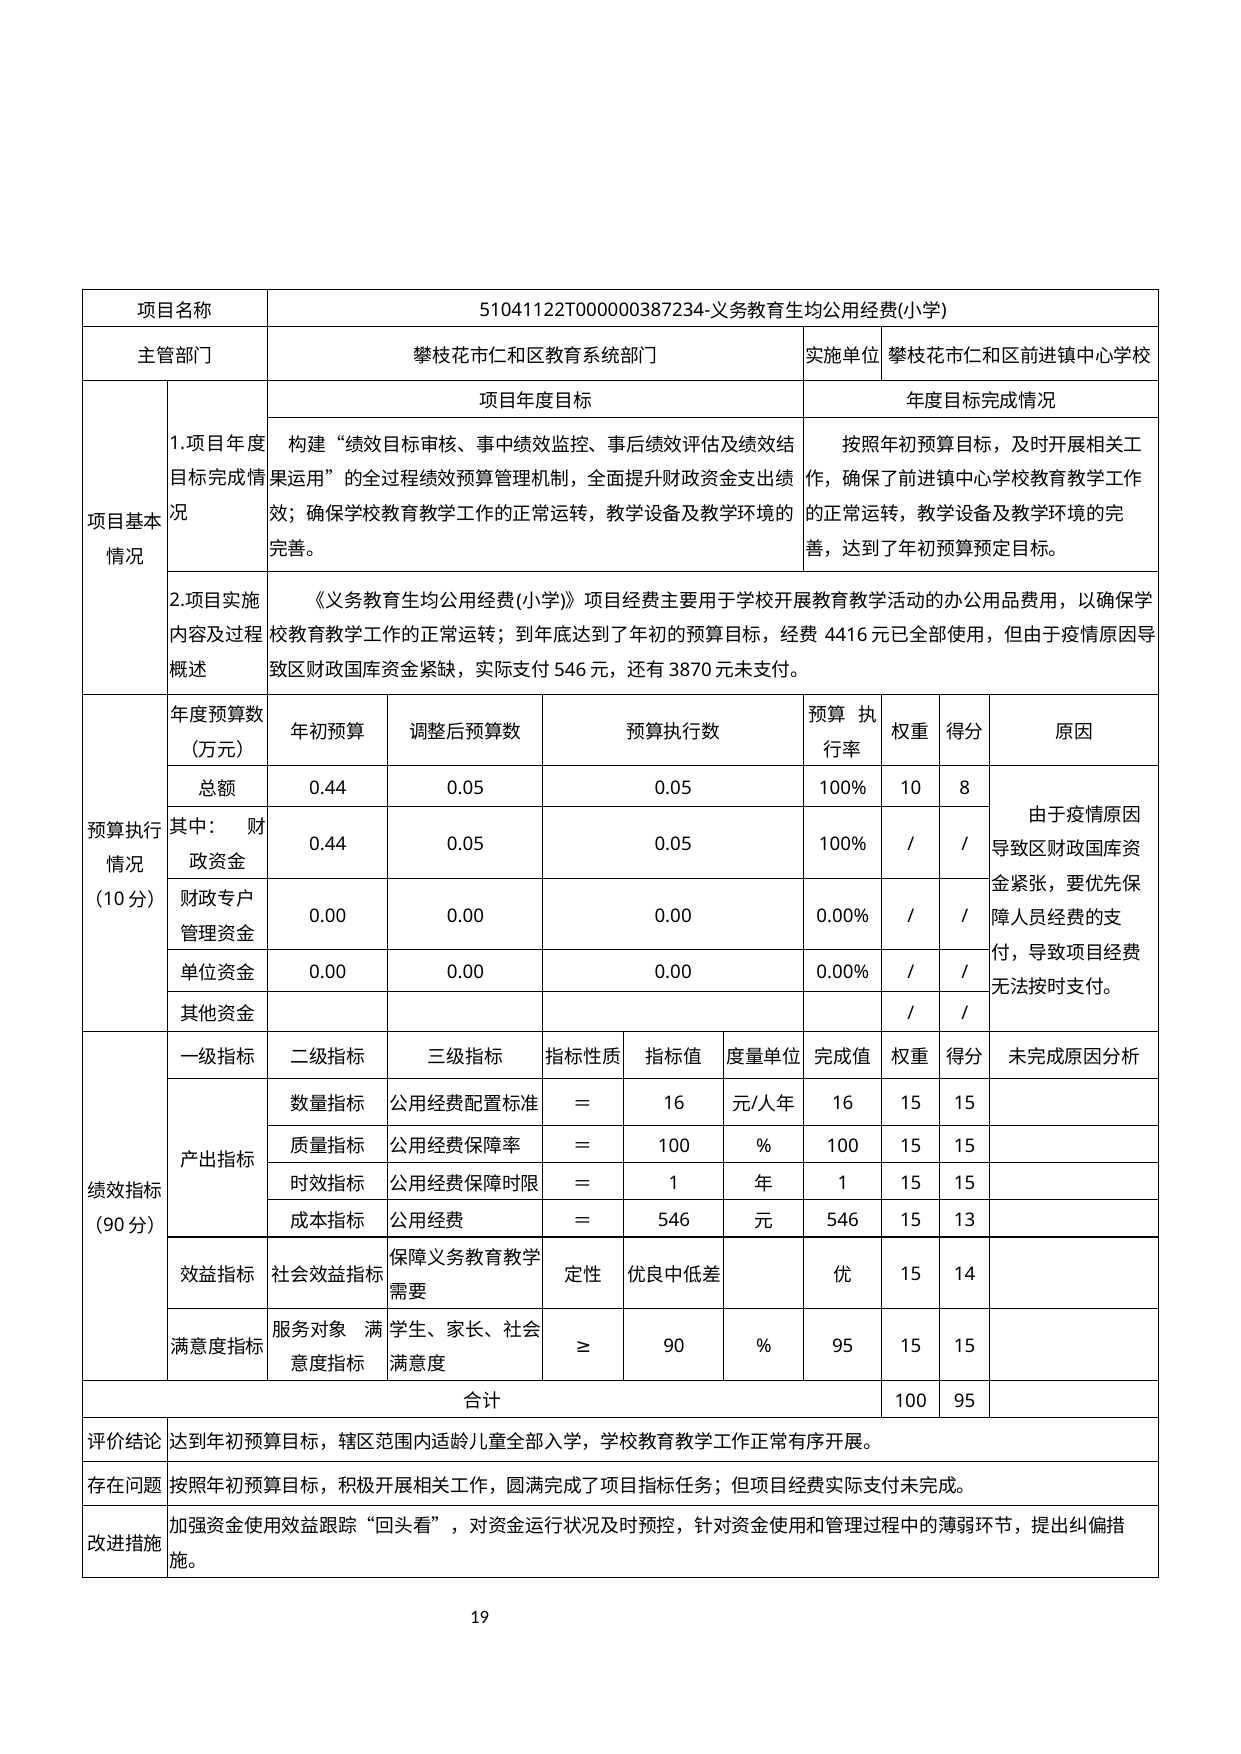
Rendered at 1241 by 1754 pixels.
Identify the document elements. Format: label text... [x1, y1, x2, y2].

table_cell 由于疫情原因导致区财政国库资金紧张，要优先保障人员经费的支付，导致项目经费无法按时支付。 [990, 766, 1158, 1031]
table_cell 学生、家长、社会满意度 [388, 1309, 542, 1380]
table_cell 实施单位 [804, 327, 881, 379]
table_cell [990, 1200, 1158, 1236]
table_cell 预算执行情况 （10分） [83, 695, 167, 1031]
table_cell [804, 992, 881, 1031]
table_cell 100 [624, 1126, 723, 1162]
table_cell 成本指标 [268, 1200, 387, 1236]
table_cell 数量指标 [268, 1079, 387, 1125]
table_cell 满意度指标 [168, 1309, 267, 1380]
table_cell 时效指标 [268, 1163, 387, 1199]
table_cell 90 [624, 1309, 723, 1380]
table_cell 15 [882, 1238, 939, 1308]
table_cell 16 [804, 1079, 881, 1125]
table_cell ≥ [543, 1309, 623, 1380]
table_cell 年度目标完成情况 [804, 381, 1158, 417]
table_cell / [882, 950, 939, 991]
table_cell 15 [940, 1126, 989, 1162]
table_cell 其他资金 [168, 992, 267, 1031]
table_cell 15 [882, 1126, 939, 1162]
table_cell 年 [724, 1163, 803, 1199]
table_cell 三级指标 [388, 1032, 542, 1078]
table_cell 公用经费保障率 [388, 1126, 542, 1162]
table_cell 按照年初预算目标，及时开展相关工作，确保了前进镇中心学校教育教学工作的正常运转，教学设备及教学环境的完善，达到了年初预算预定目标。 [804, 418, 1158, 571]
table_cell 元 [724, 1200, 803, 1236]
table_cell / [940, 950, 989, 991]
table_cell 15 [940, 1163, 989, 1199]
table_cell 社会效益指标 [268, 1238, 387, 1308]
table_cell 按照年初预算目标，积极开展相关工作，圆满完成了项目指标任务；但项目经费实际支付未完成。 [168, 1462, 1158, 1505]
table_cell 合计 [83, 1381, 881, 1417]
table_cell 未完成原因分析 [990, 1032, 1158, 1078]
table_cell 15 [940, 1079, 989, 1125]
table_cell 0.00 [388, 950, 542, 991]
table_cell 指标值 [624, 1032, 723, 1078]
table_header 51041122T000000387234-义务教育生均公用经费(小学) [268, 290, 1158, 326]
table_cell 0.00 [268, 950, 387, 991]
table_cell 定性 [543, 1238, 623, 1308]
table_cell 100% [804, 807, 881, 877]
table_cell 15 [882, 1163, 939, 1199]
table_cell 保障义务教育教学需要 [388, 1238, 542, 1308]
table_cell 二级指标 [268, 1032, 387, 1078]
table_cell 100% [804, 766, 881, 806]
table_cell 15 [882, 1200, 939, 1236]
table_cell 攀枝花市仁和区前进镇中心学校 [882, 327, 1158, 379]
table_cell 1 [624, 1163, 723, 1199]
table_cell 8 [940, 766, 989, 806]
table_cell 元/人年 [724, 1079, 803, 1125]
table_cell 优 [804, 1238, 881, 1308]
table_header 项目名称 [83, 290, 267, 326]
table_cell 得分 [940, 695, 989, 765]
table_cell 15 [882, 1079, 939, 1125]
table_cell / [940, 879, 989, 949]
table_cell 财政专户 管理资金 [168, 879, 267, 949]
table_cell 完成值 [804, 1032, 881, 1078]
table_cell 评价结论 [83, 1418, 167, 1461]
table_cell 指标性质 [543, 1032, 623, 1078]
table_cell 15 [940, 1309, 989, 1380]
table_cell [990, 1238, 1158, 1308]
table_cell ＝ [543, 1079, 623, 1125]
table_cell 攀枝花市仁和区教育系统部门 [268, 327, 803, 379]
table_cell 总额 [168, 766, 267, 806]
table_cell [990, 1163, 1158, 1199]
table_cell 一级指标 [168, 1032, 267, 1078]
table_cell 15 [882, 1309, 939, 1380]
table_cell 0.05 [543, 766, 803, 806]
table_cell [990, 1381, 1158, 1417]
table_cell 1.项目年度目标完成情况 [168, 381, 267, 571]
table_cell 10 [882, 766, 939, 806]
table_cell 0.00 [543, 879, 803, 949]
table_cell / [882, 879, 939, 949]
table_cell [388, 992, 542, 1031]
table_cell 达到年初预算目标，辖区范围内适龄儿童全部入学，学校教育教学工作正常有序开展。 [168, 1418, 1158, 1461]
table_cell 其中： 财政资金 [168, 807, 267, 877]
table_cell % [724, 1309, 803, 1380]
table_cell [543, 992, 803, 1031]
table_cell 0.05 [388, 807, 542, 877]
table_cell 0.44 [268, 807, 387, 877]
table_cell 13 [940, 1200, 989, 1236]
table_cell 0.00 [388, 879, 542, 949]
table_cell 主管部门 [83, 327, 267, 379]
table_cell 度量单位 [724, 1032, 803, 1078]
table_cell 年初预算 [268, 695, 387, 765]
table_cell 公用经费保障时限 [388, 1163, 542, 1199]
table_cell [990, 1309, 1158, 1380]
table_cell 调整后预算数 [388, 695, 542, 765]
table_cell 《义务教育生均公用经费(小学)》项目经费主要用于学校开展教育教学活动的办公用品费用，以确保学校教育教学工作的正常运转；到年底达到了年初的预算目标，经费4416元已全部使用，但由于疫情原因导致区财政国库资金紧缺，实际支付546元，还有3870元未支付。 [268, 572, 1158, 694]
table_cell 质量指标 [268, 1126, 387, 1162]
table_cell 构建“绩效目标审核、事中绩效监控、事后绩效评估及绩效结果运用”的全过程绩效预算管理机制，全面提升财政资金支出绩效；确保学校教育教学工作的正常运转，教学设备及教学环境的完善。 [268, 418, 803, 571]
table_cell [268, 992, 387, 1031]
table_cell 优良中低差 [624, 1238, 723, 1308]
table_cell 546 [624, 1200, 723, 1236]
table_cell 权重 [882, 1032, 939, 1078]
table_cell 95 [940, 1381, 989, 1417]
table_cell 项目基本情况 [83, 381, 167, 694]
table_cell ＝ [543, 1126, 623, 1162]
table_cell 改进措施 [83, 1506, 167, 1577]
table_cell 项目年度目标 [268, 381, 803, 417]
table_cell ＝ [543, 1200, 623, 1236]
table_cell 100 [882, 1381, 939, 1417]
table_cell 预算执行数 [543, 695, 803, 765]
table_cell 绩效指标（90分） [83, 1032, 167, 1380]
table_cell / [940, 992, 989, 1031]
table_cell 得分 [940, 1032, 989, 1078]
table_cell 权重 [882, 695, 939, 765]
table_cell 存在问题 [83, 1462, 167, 1505]
table_cell 0.05 [388, 766, 542, 806]
table_cell / [882, 807, 939, 877]
table_cell 0.00 [543, 950, 803, 991]
table_cell 95 [804, 1309, 881, 1380]
table_cell 100 [804, 1126, 881, 1162]
table_cell 0.44 [268, 766, 387, 806]
table_cell 546 [804, 1200, 881, 1236]
table_cell 单位资金 [168, 950, 267, 991]
table_cell 服务对象 满意度指标 [268, 1309, 387, 1380]
table_cell 0.00% [804, 950, 881, 991]
table_cell 效益指标 [168, 1238, 267, 1308]
table_cell 2.项目实施内容及过程概述 [168, 572, 267, 694]
table_cell 0.00% [804, 879, 881, 949]
table_cell ＝ [543, 1163, 623, 1199]
table_cell 1 [804, 1163, 881, 1199]
table_cell 公用经费 [388, 1200, 542, 1236]
table_cell [990, 1126, 1158, 1162]
table_cell 原因 [990, 695, 1158, 765]
table_cell 产出指标 [168, 1079, 267, 1236]
table_cell / [882, 992, 939, 1031]
table_cell 0.00 [268, 879, 387, 949]
table_cell / [940, 807, 989, 877]
table_cell 加强资金使用效益跟踪“回头看”，对资金运行状况及时预控，针对资金使用和管理过程中的薄弱环节，提出纠偏措施。 [168, 1506, 1158, 1577]
table_cell 预算 执行率 [804, 695, 881, 765]
table_cell 16 [624, 1079, 723, 1125]
table_cell % [724, 1126, 803, 1162]
table_cell 公用经费配置标准 [388, 1079, 542, 1125]
table_cell 14 [940, 1238, 989, 1308]
table_cell 年度预算数（万元） [168, 695, 267, 765]
table_cell [990, 1079, 1158, 1125]
table_cell 0.05 [543, 807, 803, 877]
table_cell [724, 1238, 803, 1308]
